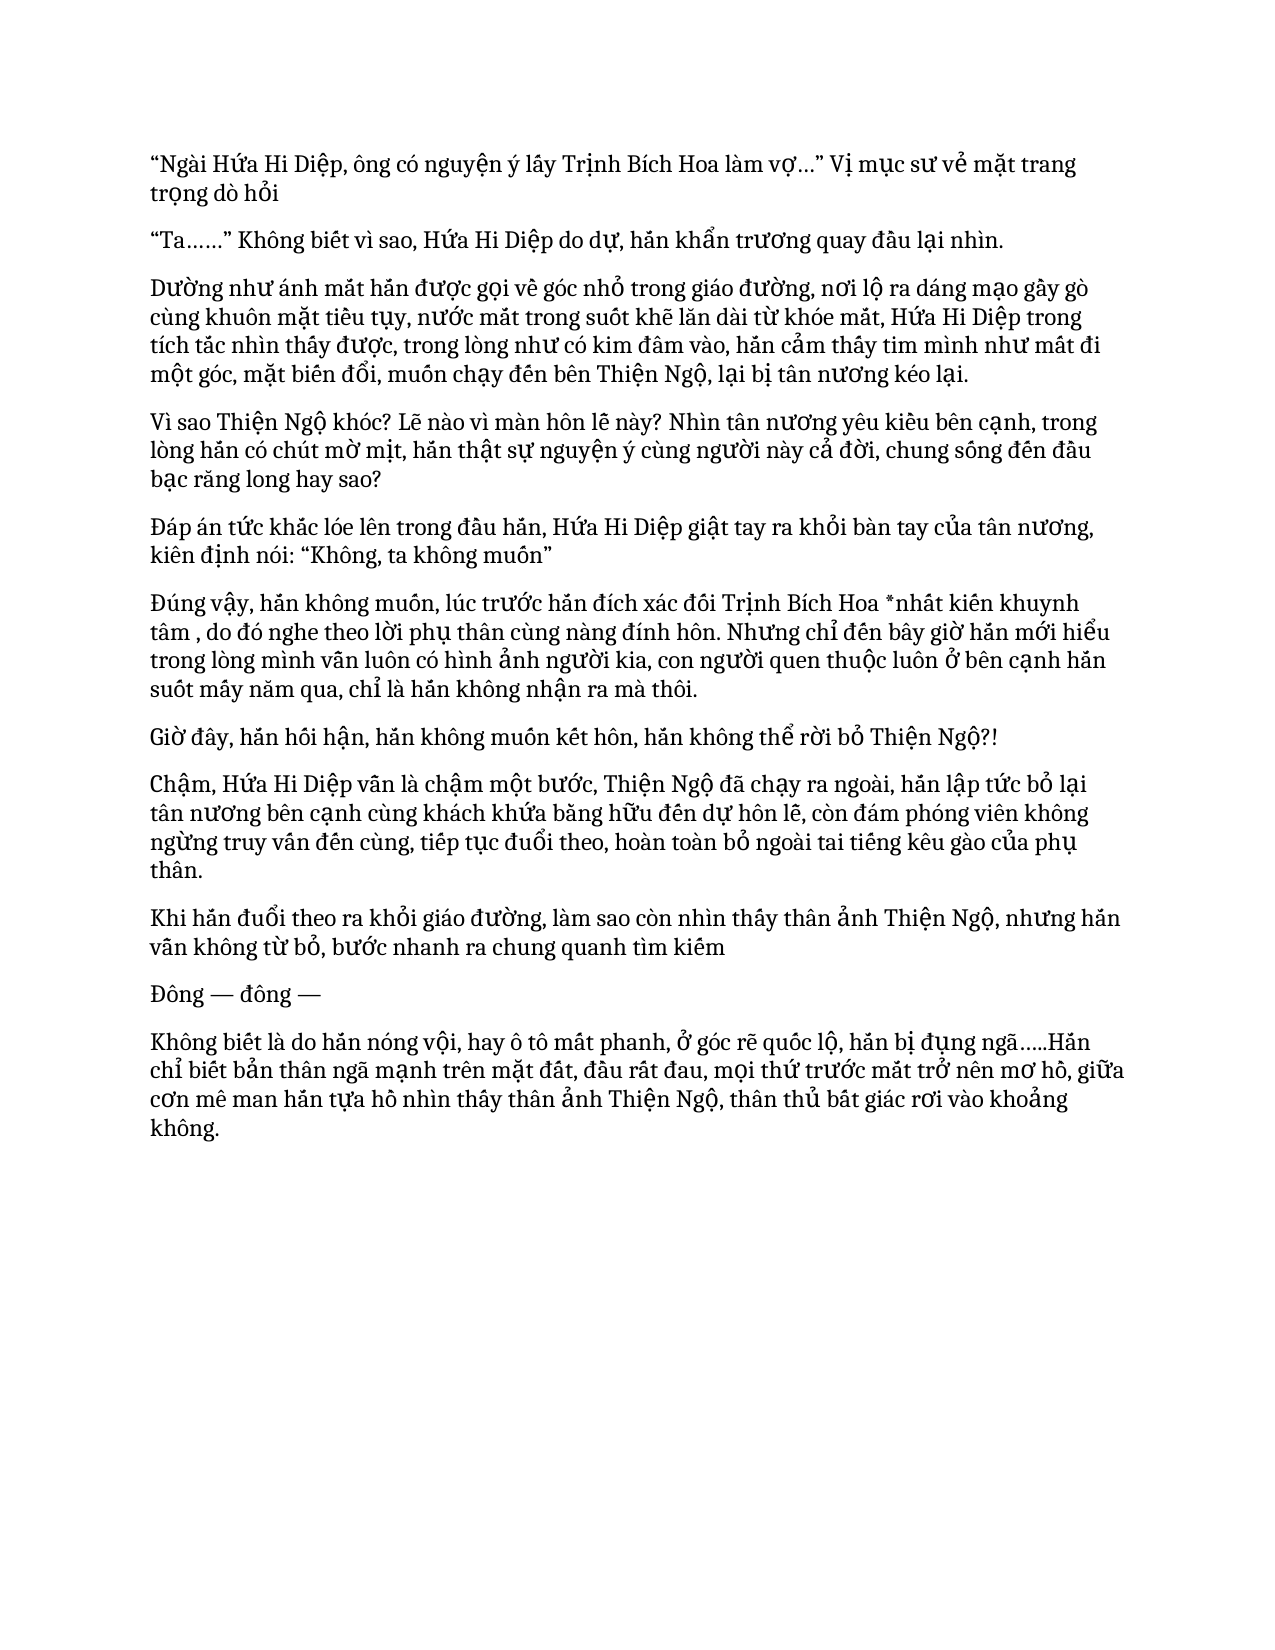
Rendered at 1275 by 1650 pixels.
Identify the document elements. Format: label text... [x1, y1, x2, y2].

text Đúng vậy, hắn không muốn, lúc trước hắn đích xác đối Trịnh Bích Hoa *nhất kiến khuynh tâm , do đó nghe theo lời phụ thân cùng nàng đính hôn. Nhưng chỉ đến bây giờ hắn mới hiểu trong lòng mình vẫn luôn có hình ảnh người kia, con người quen thuộc luôn ở bên cạnh hắn suốt mấy năm qua, chỉ là hắn không nhận ra mà thôi. [150, 589, 1125, 704]
text Đông — đông — [150, 980, 1125, 1009]
text Chậm, Hứa Hi Diệp vẫn là chậm một bước, Thiện Ngộ đã chạy ra ngoài, hắn lập tức bỏ lại tân nương bên cạnh cùng khách khứa bằng hữu đến dự hôn lễ, còn đám phóng viên không ngừng truy vấn đến cùng, tiếp tục đuổi theo, hoàn toàn bỏ ngoài tai tiếng kêu gào của phụ thân. [150, 770, 1125, 885]
text “Ta……” Không biết vì sao, Hứa Hi Diệp do dự, hắn khẩn trương quay đầu lại nhìn. [150, 226, 1125, 255]
text Vì sao Thiện Ngộ khóc? Lẽ nào vì màn hôn lễ này? Nhìn tân nương yêu kiều bên cạnh, trong lòng hắn có chút mờ mịt, hắn thật sự nguyện ý cùng người này cả đời, chung sống đến đầu bạc răng long hay sao? [150, 407, 1125, 494]
text Đáp án tức khắc lóe lên trong đầu hắn, Hứa Hi Diệp giật tay ra khỏi bàn tay của tân nương, kiên định nói: “Không, ta không muốn” [150, 512, 1125, 570]
text Giờ đây, hắn hối hận, hắn không muốn kết hôn, hắn không thể rời bỏ Thiện Ngộ?! [150, 722, 1125, 751]
text Dường như ánh mắt hắn được gọi về góc nhỏ trong giáo đường, nơi lộ ra dáng mạo gầy gò cùng khuôn mặt tiều tụy, nước mắt trong suốt khẽ lăn dài từ khóe mắt, Hứa Hi Diệp trong tích tắc nhìn thấy được, trong lòng như có kim đâm vào, hắn cảm thấy tim mình như mất đi một góc, mặt biến đổi, muốn chạy đến bên Thiện Ngộ, lại bị tân nương kéo lại. [150, 274, 1125, 389]
text Khi hắn đuổi theo ra khỏi giáo đường, làm sao còn nhìn thấy thân ảnh Thiện Ngộ, nhưng hắn vẫn không từ bỏ, bước nhanh ra chung quanh tìm kiếm [150, 904, 1125, 961]
text “Ngài Hứa Hi Diệp, ông có nguyện ý lấy Trịnh Bích Hoa làm vợ…” Vị mục sư vẻ mặt trang trọng dò hỏi [150, 150, 1125, 207]
text Không biết là do hắn nóng vội, hay ô tô mất phanh, ở góc rẽ quốc lộ, hắn bị đụng ngã…..Hắn chỉ biết bản thân ngã mạnh trên mặt đất, đầu rất đau, mọi thứ trước mắt trở nên mơ hồ, giữa cơn mê man hắn tựa hồ nhìn thấy thân ảnh Thiện Ngộ, thân thủ bất giác rơi vào khoảng không. [150, 1027, 1125, 1142]
